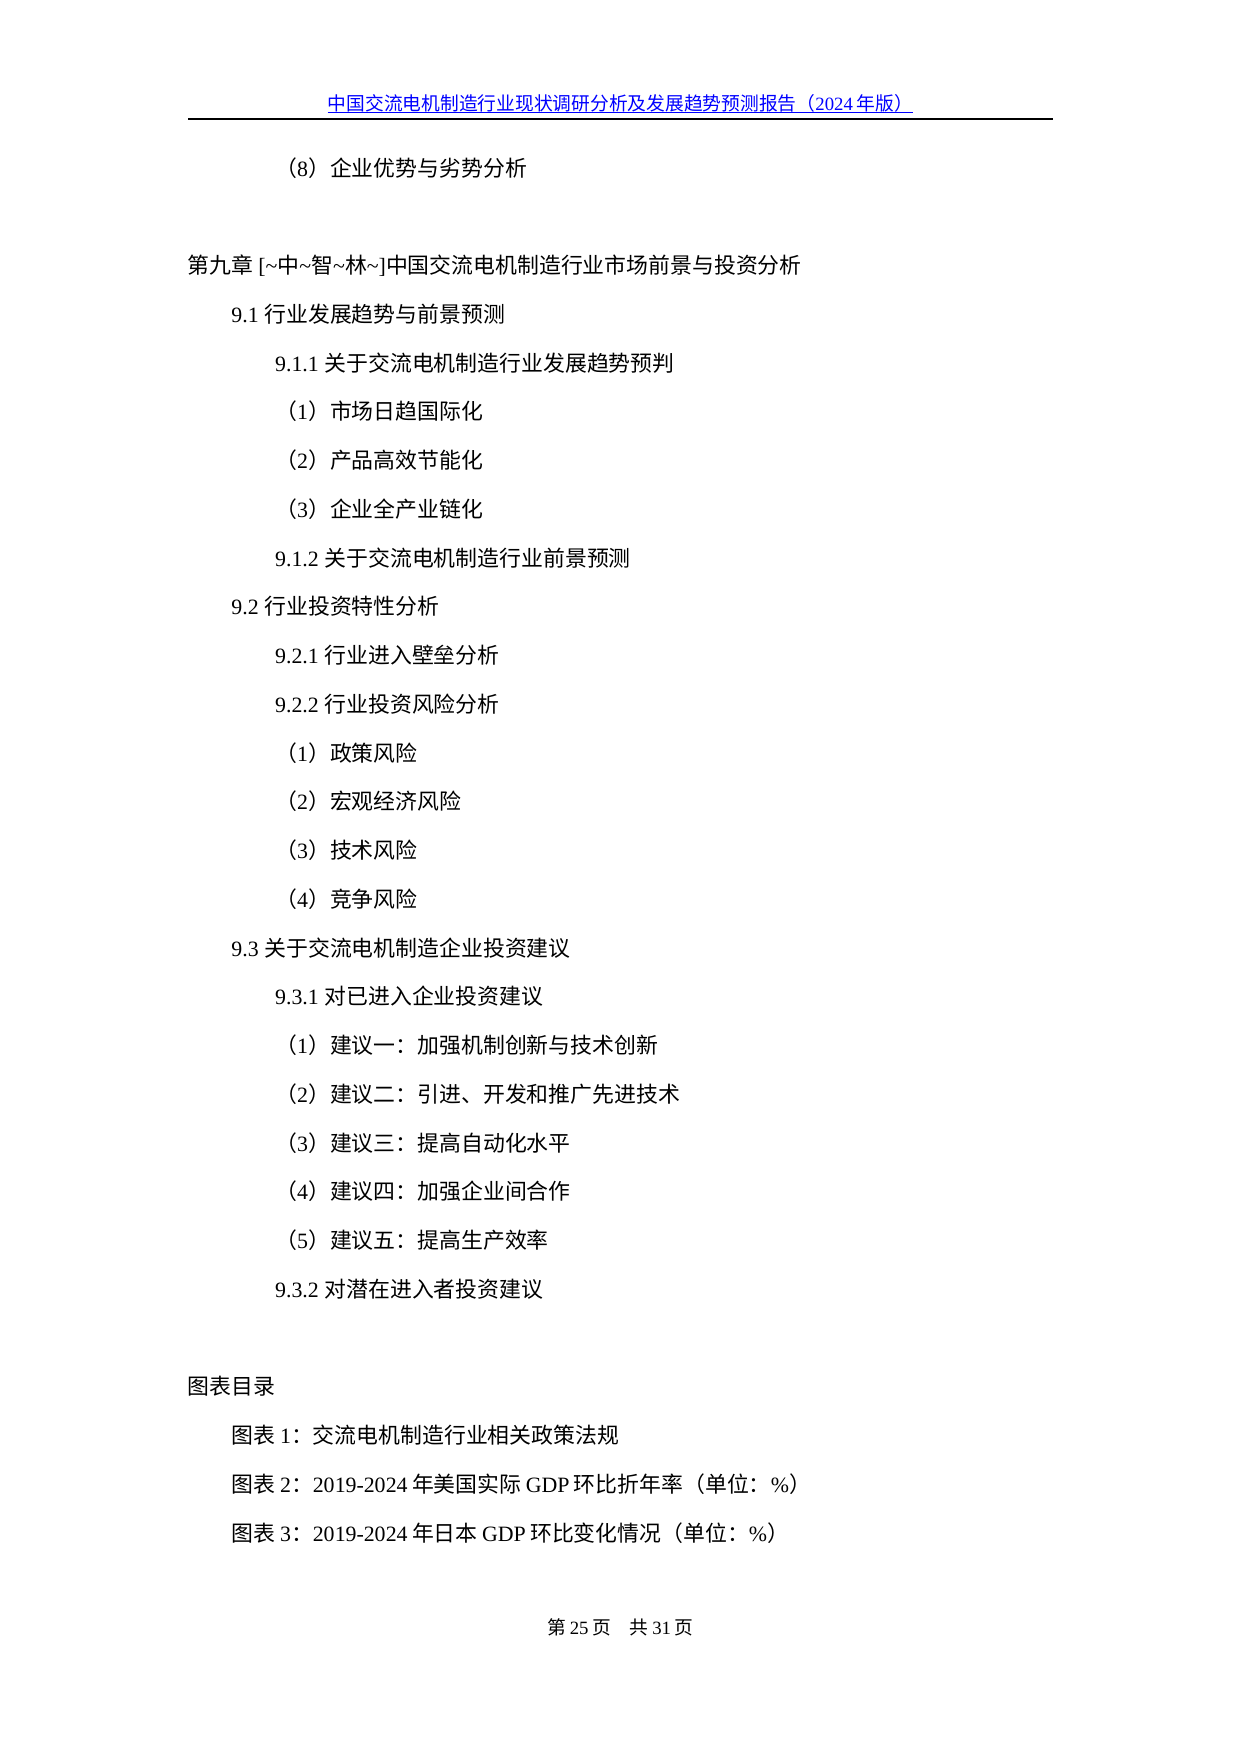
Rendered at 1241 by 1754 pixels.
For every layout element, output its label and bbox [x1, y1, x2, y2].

text [187, 150, 1053, 1548]
